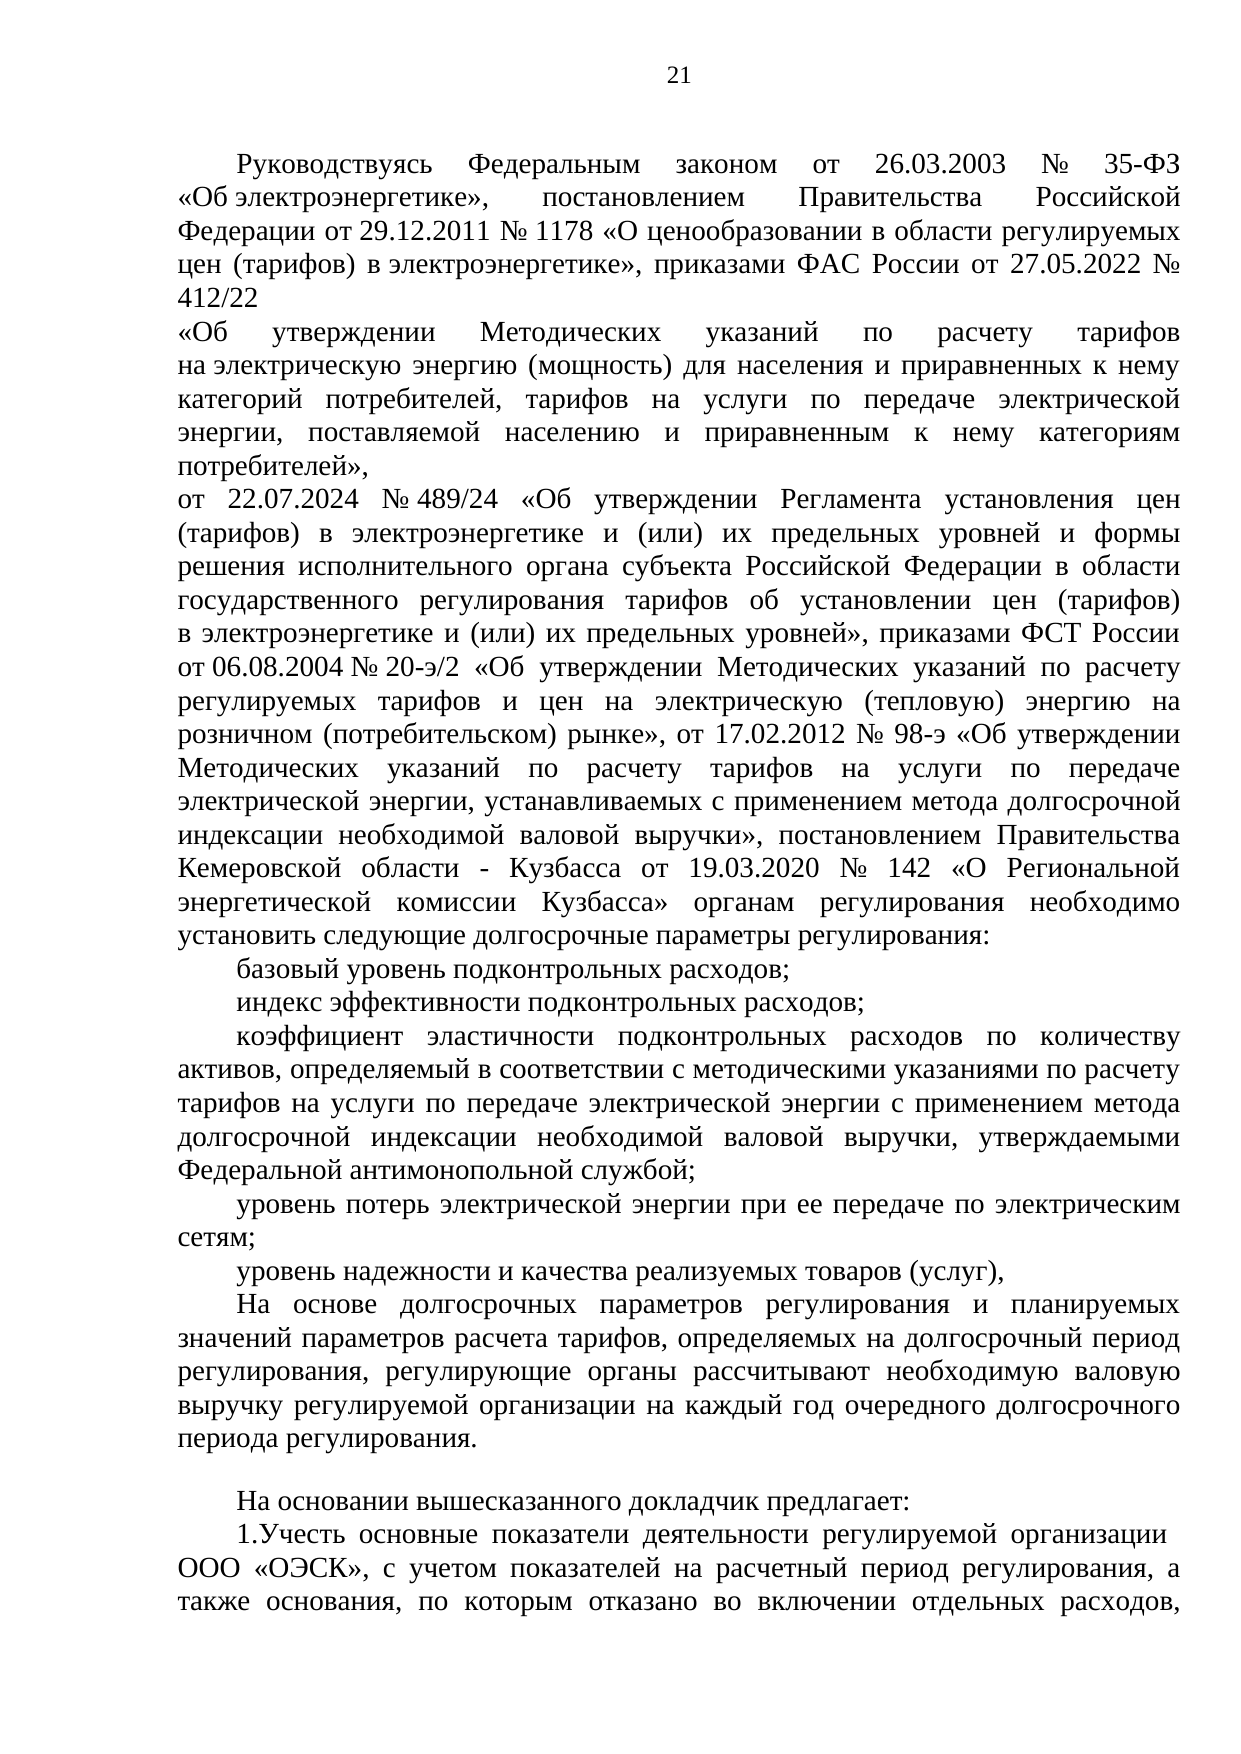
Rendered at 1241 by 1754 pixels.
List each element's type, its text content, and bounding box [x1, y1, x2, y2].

text Руководствуясь Федеральным законом от 26.03.2003 № 35-ФЗ «Об электроэнергетике», постановлением Правительства Российской Федерации от 29.12.2011 № 1178 «О ценообразовании в области регулируемых цен (тарифов) в электроэнергетике», приказами ФАС России от 27.05.2022 № 412/22 «Об утверждении Методических указаний по расчету тарифов на электрическую энергию (мощность) для населения и приравненных к нему категорий потребителей, тарифов на услуги по передаче электрической энергии, поставляемой населению и приравненным к нему категориям потребителей», от 22.07.2024 № 489/24 «Об утверждении Регламента установления цен (тарифов) в электроэнергетике и (или) их предельных уровней и формы решения исполнительного органа субъекта Российской Федерации в области государственного регулирования тарифов об установлении цен (тарифов) в электроэнергетике и (или) их предельных уровней», приказами ФСТ России от 06.08.2004 № 20-э/2 «Об утверждении Методических указаний по расчету регулируемых тарифов и цен на электрическую (тепловую) энергию на розничном (потребительском) рынке», от 17.02.2012 № 98-э «Об утверждении Методических указаний по расчету тарифов на услуги по передаче электрической энергии, устанавливаемых с применением метода долгосрочной индексации необходимой валовой выручки», постановлением Правительства Кемеровской области - Кузбасса от 19.03.2020 № 142 «О Региональной энергетической комиссии Кузбасса» органам регулирования необходимо установить следующие долгосрочные параметры регулирования: [177, 146, 1181, 951]
text На основании вышесказанного докладчик предлагает: [177, 1483, 1181, 1516]
text базовый уровень подконтрольных расходов; [177, 951, 1181, 984]
text уровень потерь электрической энергии при ее передаче по электрическим сетям; [177, 1186, 1181, 1253]
text индекс эффективности подконтрольных расходов; [177, 984, 1181, 1018]
text коэффициент эластичности подконтрольных расходов по количеству активов, определяемый в соответствии с методическими указаниями по расчету тарифов на услуги по передаче электрической энергии с применением метода долгосрочной индексации необходимой валовой выручки, утверждаемыми Федеральной антимонопольной службой; [177, 1018, 1181, 1186]
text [177, 1516, 1181, 1617]
text уровень надежности и качества реализуемых товаров (услуг), [177, 1253, 1181, 1286]
text На основе долгосрочных параметров регулирования и планируемых значений параметров расчета тарифов, определяемых на долгосрочный период регулирования, регулирующие органы рассчитывают необходимую валовую выручку регулируемой организации на каждый год очередного долгосрочного периода регулирования. [177, 1286, 1181, 1454]
